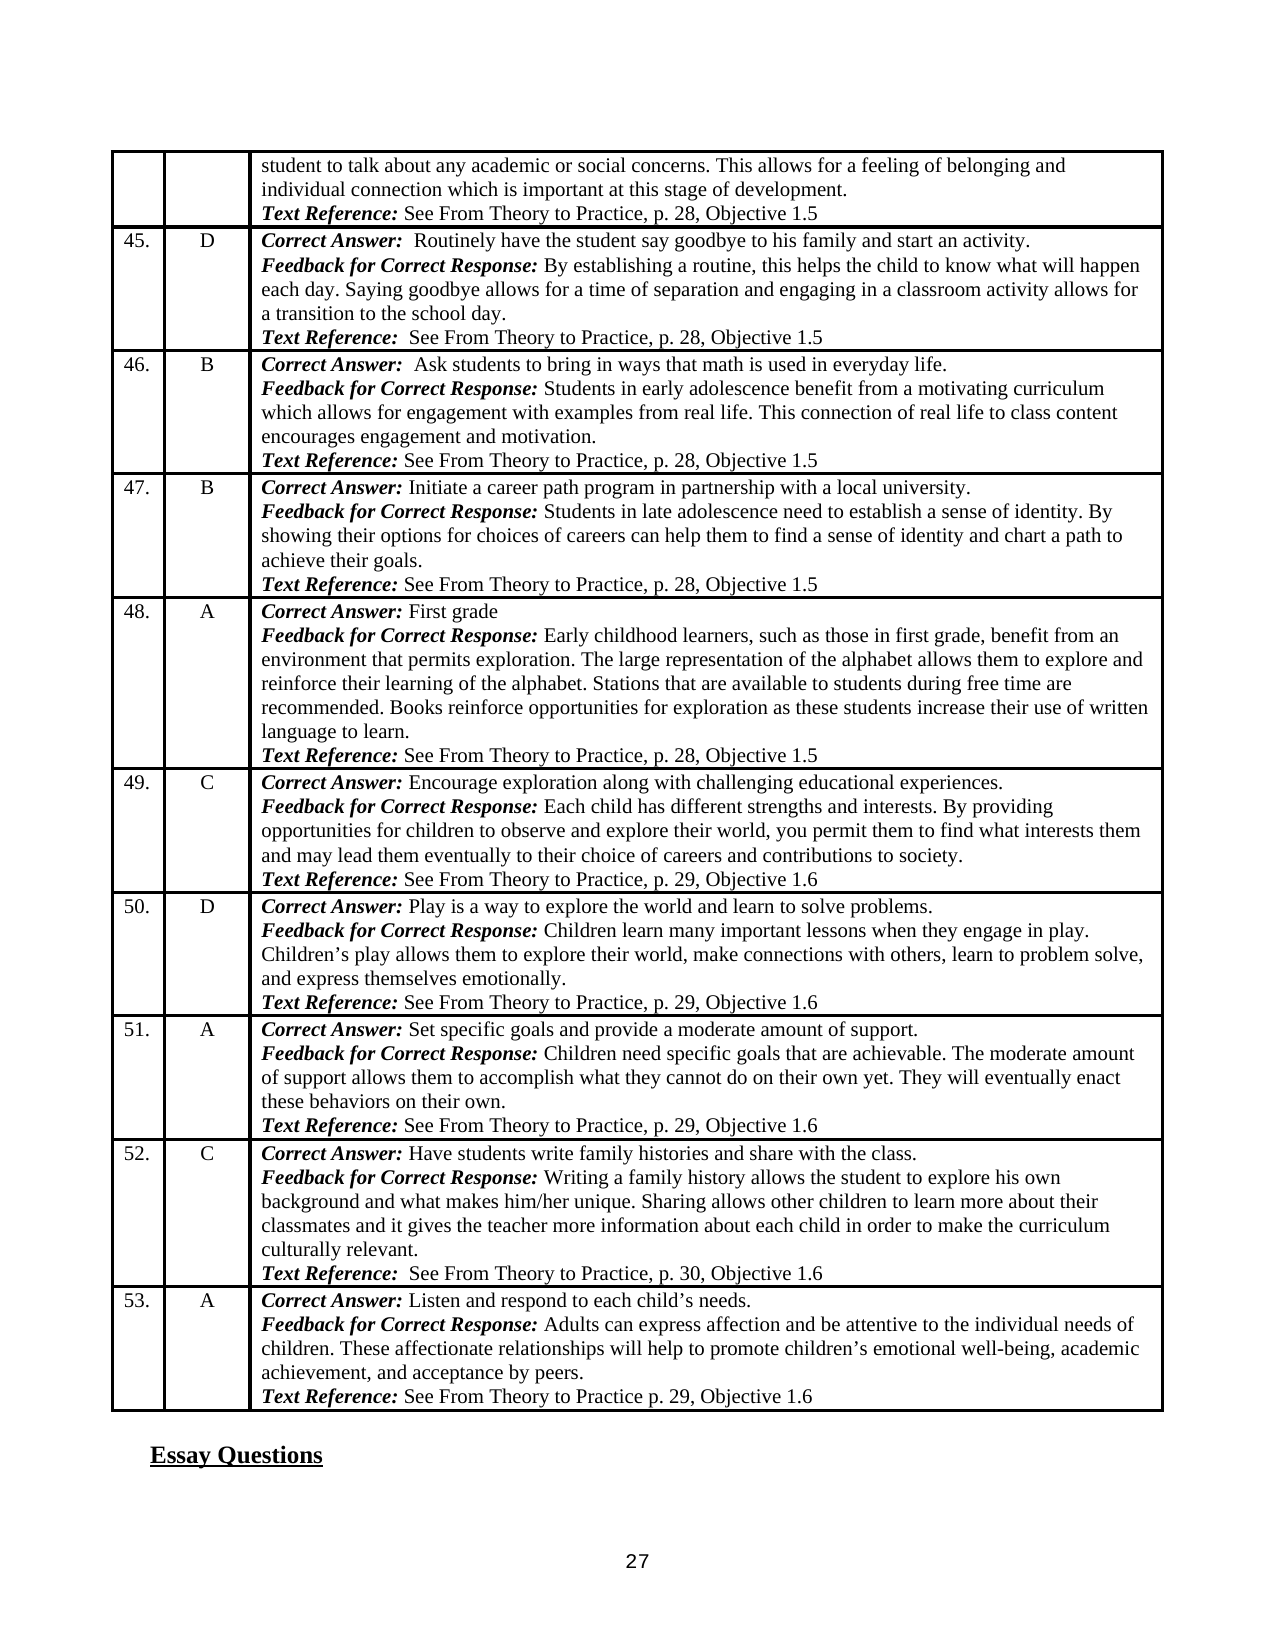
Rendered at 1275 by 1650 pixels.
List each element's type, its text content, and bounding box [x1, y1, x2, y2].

table_cell [114, 352, 163, 472]
table_cell [114, 229, 163, 349]
table_cell [114, 894, 163, 1014]
table_cell C [166, 1141, 248, 1285]
table_cell Correct Answer: Ask students to bring in ways that math is used in everyday life. Feedback for Correct Response: Students in early adolescence benefit from a motivating curriculum which allows for engagement with examples from real life. This connection of real life to class content encourages engagement and motivation. Text Reference: See From Theory to Practice, p. 28, Objective 1.5 [252, 352, 1161, 472]
table_cell [114, 1017, 163, 1137]
table_cell [114, 599, 163, 767]
table_cell [114, 153, 163, 225]
table_cell A [166, 1017, 248, 1137]
table_cell Correct Answer: Listen and respond to each child’s needs. Feedback for Correct Response: Adults can express affection and be attentive to the individual needs of children. These affectionate relationships will help to promote children’s emotional well-being, academic achievement, and acceptance by peers. Text Reference: See From Theory to Practice p. 29, Objective 1.6 [252, 1288, 1161, 1408]
table_cell D [166, 894, 248, 1014]
table_cell [114, 1288, 163, 1408]
table_cell B [166, 352, 248, 472]
table_cell D [166, 229, 248, 349]
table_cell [252, 153, 1161, 225]
table_cell C [166, 770, 248, 891]
table_cell B [166, 475, 248, 596]
table_cell Correct Answer: Routinely have the student say goodbye to his family and start an activity. Feedback for Correct Response: By establishing a routine, this helps the child to know what will happen each day. Saying goodbye allows for a time of separation and engaging in a classroom activity allows for a transition to the school day. Text Reference: See From Theory to Practice, p. 28, Objective 1.5 [252, 229, 1161, 349]
table_cell [114, 1141, 163, 1285]
table_cell [114, 770, 163, 891]
table_cell A [166, 1288, 248, 1408]
table_cell Correct Answer: Encourage exploration along with challenging educational experiences. Feedback for Correct Response: Each child has different strengths and interests. By providing opportunities for children to observe and explore their world, you permit them to find what interests them and may lead them eventually to their choice of careers and contributions to society. Text Reference: See From Theory to Practice, p. 29, Objective 1.6 [252, 770, 1161, 891]
table_cell A [166, 599, 248, 767]
text Essay Questions [150, 1440, 1125, 1469]
table_cell [114, 475, 163, 596]
table_cell C [166, 153, 248, 225]
table_cell Correct Answer: Play is a way to explore the world and learn to solve problems. Feedback for Correct Response: Children learn many important lessons when they engage in play. Children’s play allows them to explore their world, make connections with others, learn to problem solve, and express themselves emotionally. Text Reference: See From Theory to Practice, p. 29, Objective 1.6 [252, 894, 1161, 1014]
table_cell Correct Answer: Set specific goals and provide a moderate amount of support. Feedback for Correct Response: Children need specific goals that are achievable. The moderate amount of support allows them to accomplish what they cannot do on their own yet. They will eventually enact these behaviors on their own. Text Reference: See From Theory to Practice, p. 29, Objective 1.6 [252, 1017, 1161, 1137]
table_cell Correct Answer: Initiate a career path program in partnership with a local university. Feedback for Correct Response: Students in late adolescence need to establish a sense of identity. By showing their options for choices of careers can help them to find a sense of identity and chart a path to achieve their goals. Text Reference: See From Theory to Practice, p. 28, Objective 1.5 [252, 475, 1161, 596]
table_cell Correct Answer: Have students write family histories and share with the class. Feedback for Correct Response: Writing a family history allows the student to explore his own background and what makes him/her unique. Sharing allows other children to learn more about their classmates and it gives the teacher more information about each child in order to make the curriculum culturally relevant. Text Reference: See From Theory to Practice, p. 30, Objective 1.6 [252, 1141, 1161, 1285]
table_cell Correct Answer: First grade Feedback for Correct Response: Early childhood learners, such as those in first grade, benefit from an environment that permits exploration. The large representation of the alphabet allows them to explore and reinforce their learning of the alphabet. Stations that are available to students during free time are recommended. Books reinforce opportunities for exploration as these students increase their use of written language to learn. Text Reference: See From Theory to Practice, p. 28, Objective 1.5 [252, 599, 1161, 767]
